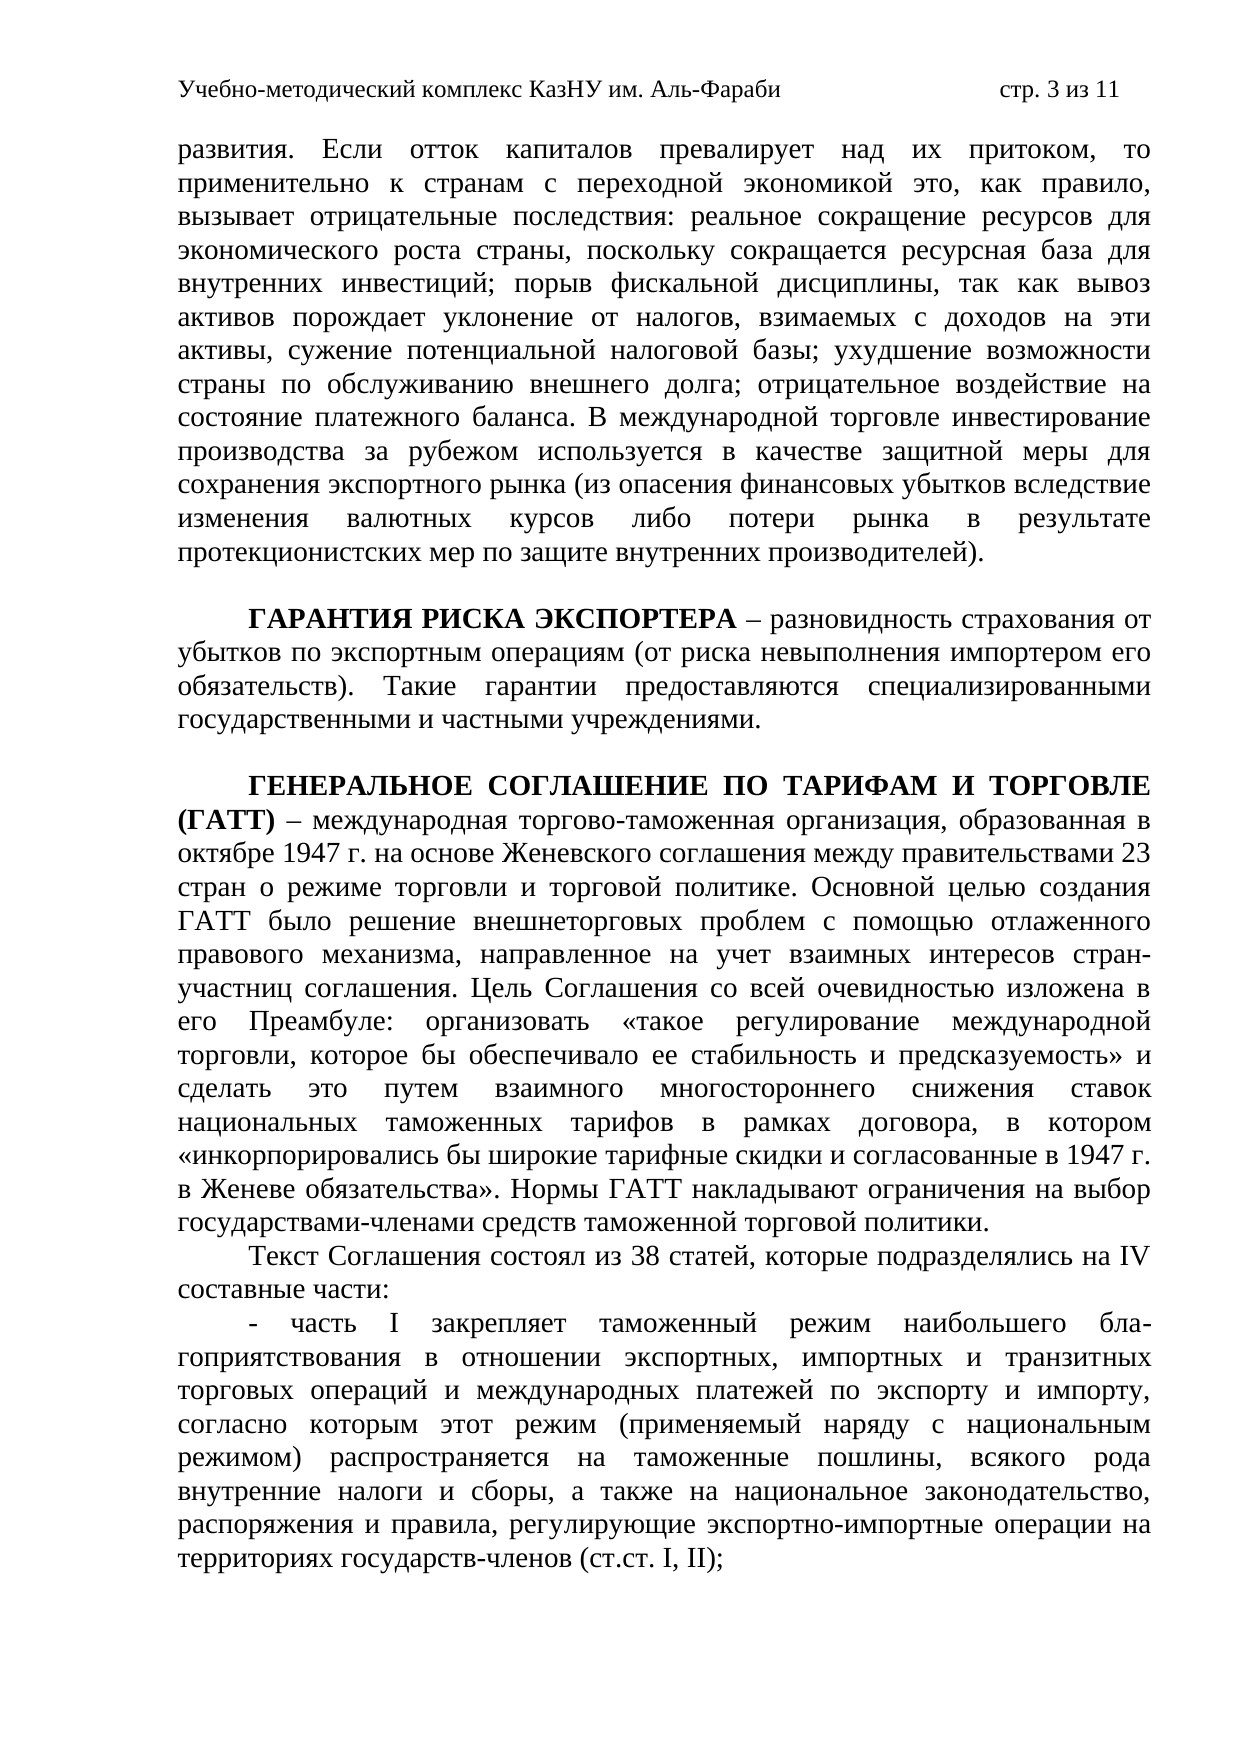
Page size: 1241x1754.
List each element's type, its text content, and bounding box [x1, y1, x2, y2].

text ГЕНЕРАЛЬНОЕ СОГЛАШЕНИЕ ПО ТАРИФАМ И ТОРГОВЛЕ (ГАТТ) – международная торгово-таможенная организация, образованная в октябре 1947 г. на основе Женевского соглашения между правительствами 23 стран о режиме торговли и торговой политике. Основной целью создания ГАТТ было решение внешнеторговых проблем с помощью отлаженного правового механизма, направленное на учет взаимных интересов стран-участниц соглашения. Цель Соглашения со всей очевидностью изложена в его Преамбуле: организовать «такое регулирование международной торговли, которое бы обеспечивало ее стабильность и предсказуемость» и сделать это путем взаимного многостороннего снижения ставок национальных таможенных тарифов в рамках договора, в котором «инкорпорировались бы широкие тарифные скидки и согласованные в 1947 г. в Женеве обязательства». Нормы ГАТТ накладывают ограничения на выбор государствами-членами средств таможенной торговой политики. [177, 768, 1152, 1238]
text Текст Соглашения состоял из 38 статей, которые подразделялись на IV составные части: [177, 1238, 1152, 1305]
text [177, 131, 1152, 567]
text - часть I закрепляет таможенный режим наибольшего благоприятствования в отношении экспортных, импортных и транзитных торговых операций и международных платежей по экспорту и импорту, согласно которым этот режим (применяемый наряду с национальным режимом) распространяется на таможенные пошлины, всякого рода внутренние налоги и сборы, а также на национальное законодательство, распоряжения и правила, регулирующие экспортно-импортные операции на территориях государств-членов (ст.ст. I, II); [177, 1305, 1152, 1573]
text ГАРАНТИЯ РИСКА ЭКСПОРТЕРА – разновидность страхования от убытков по экспортным операциям (от риска невыполнения импортером его обязательств). Такие гарантии предоставляются специализированными государственными и частными учреждениями. [177, 601, 1152, 735]
